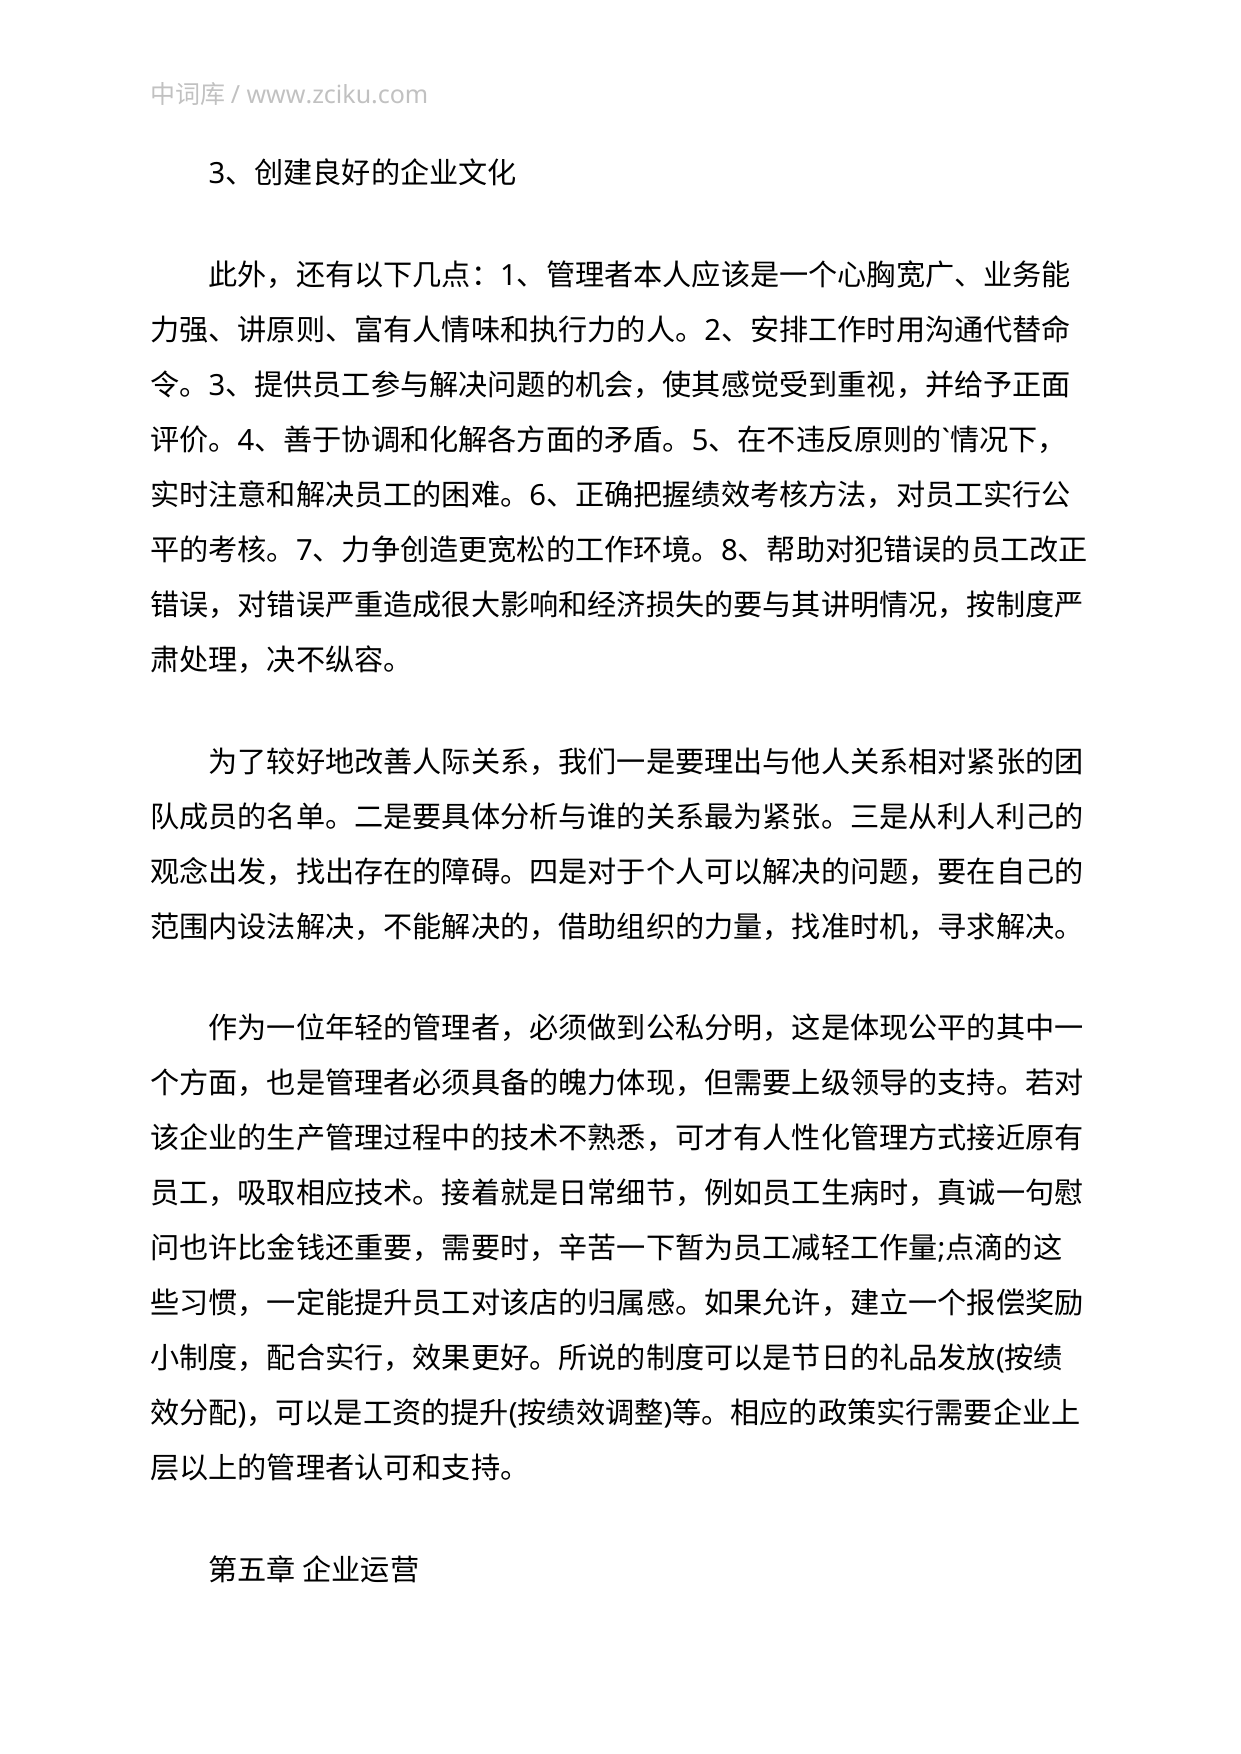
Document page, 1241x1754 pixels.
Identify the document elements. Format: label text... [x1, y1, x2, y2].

text 第五章 企业运营 [150, 1546, 1090, 1589]
text 为了较好地改善人际关系，我们一是要理出与他人关系相对紧张的团队成员的名单。二是要具体分析与谁的关系最为紧张。三是从利人利己的观念出发，找出存在的障碍。四是对于个人可以解决的问题，要在自己的范围内设法解决，不能解决的，借助组织的力量，找准时机，寻求解决。 [150, 739, 1090, 946]
text 3、创建良好的企业文化 [150, 150, 1090, 192]
text 作为一位年轻的管理者，必须做到公私分明，这是体现公平的其中一个方面，也是管理者必须具备的魄力体现，但需要上级领导的支持。若对该企业的生产管理过程中的技术不熟悉，可才有人性化管理方式接近原有员工，吸取相应技术。接着就是日常细节，例如员工生病时，真诚一句慰问也许比金钱还重要，需要时，辛苦一下暂为员工减轻工作量;点滴的这些习惯，一定能提升员工对该店的归属感。如果允许，建立一个报偿奖励小制度，配合实行，效果更好。所说的制度可以是节日的礼品发放(按绩效分配)，可以是工资的提升(按绩效调整)等。相应的政策实行需要企业上层以上的管理者认可和支持。 [150, 1005, 1090, 1487]
text 此外，还有以下几点：1、管理者本人应该是一个心胸宽广、业务能力强、讲原则、富有人情味和执行力的人。2、安排工作时用沟通代替命令。3、提供员工参与解决问题的机会，使其感觉受到重视，并给予正面评价。4、善于协调和化解各方面的矛盾。5、在不违反原则的`情况下，实时注意和解决员工的困难。6、正确把握绩效考核方法，对员工实行公平的考核。7、力争创造更宽松的工作环境。8、帮助对犯错误的员工改正错误，对错误严重造成很大影响和经济损失的要与其讲明情况，按制度严肃处理，决不纵容。 [150, 252, 1090, 679]
